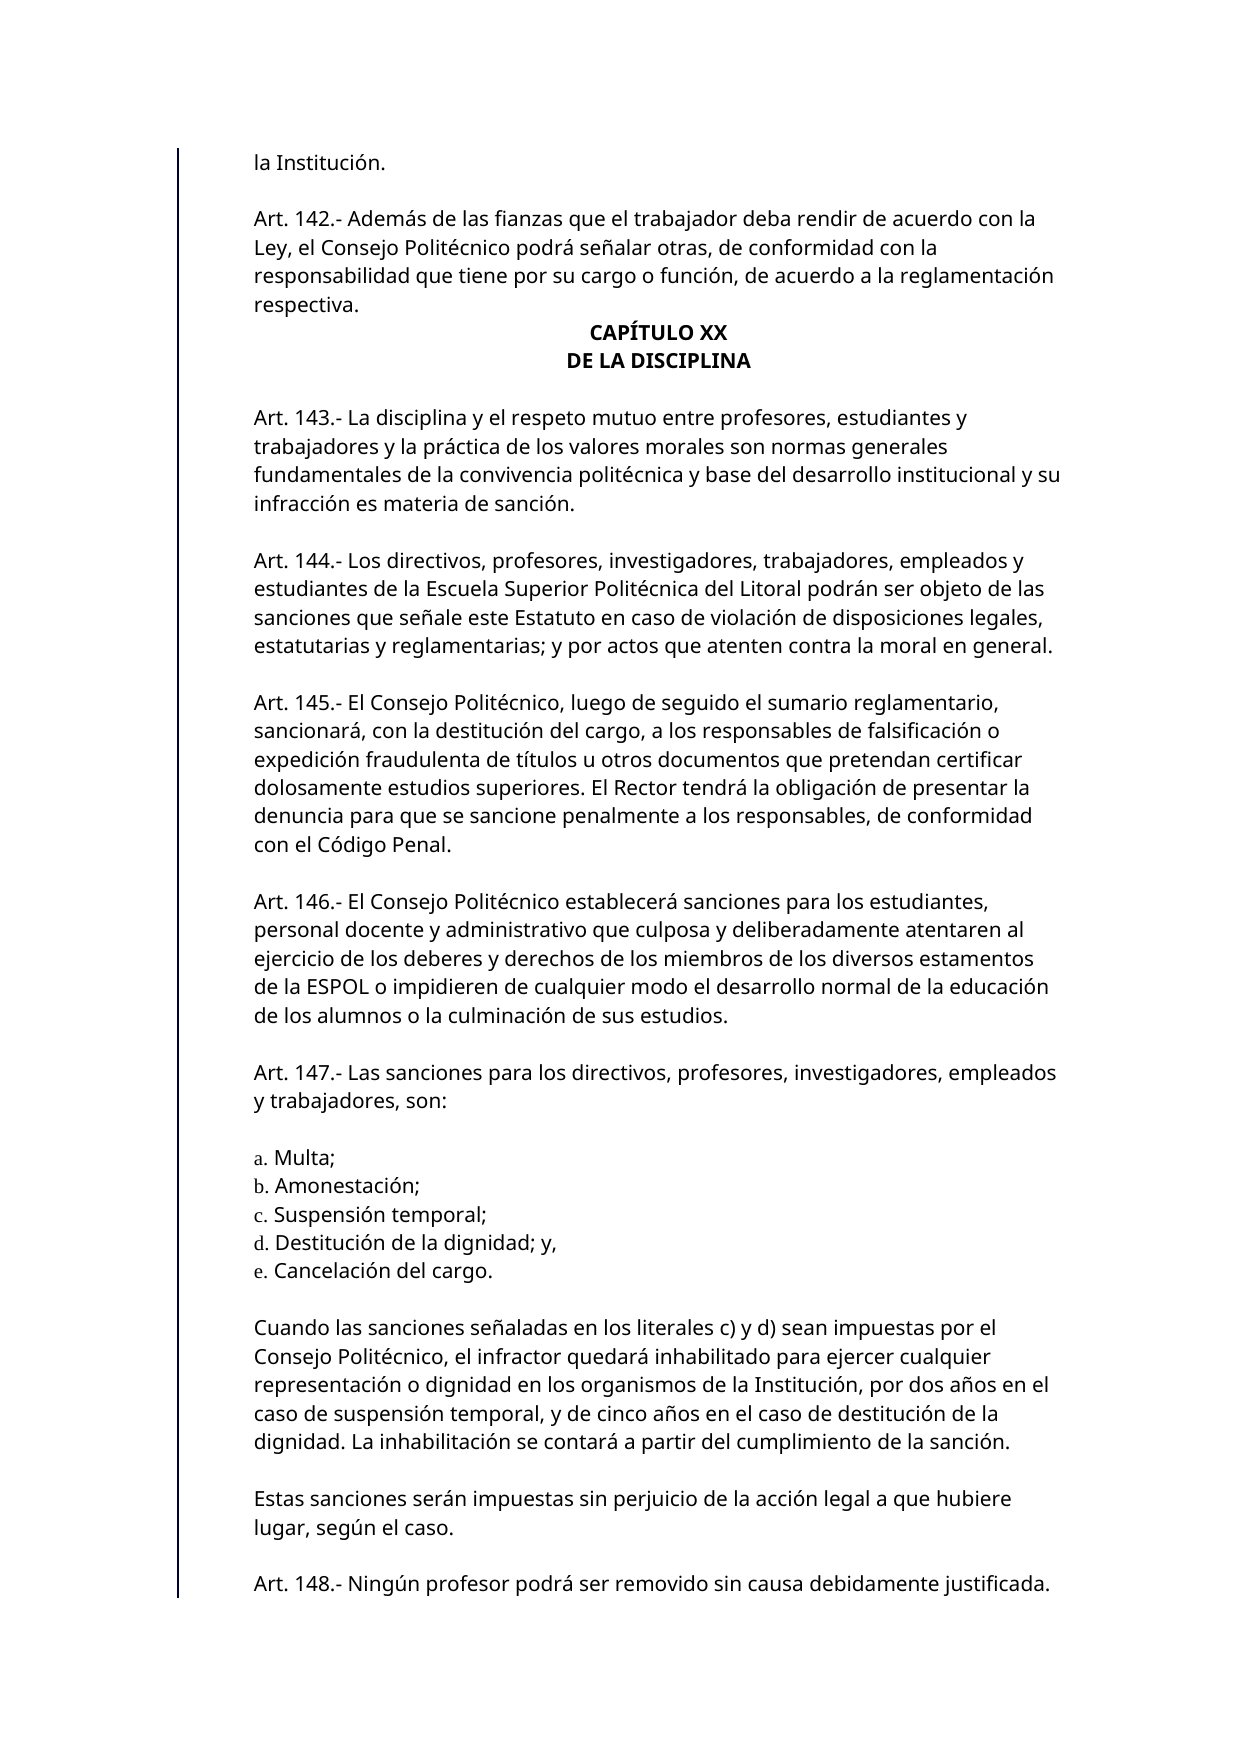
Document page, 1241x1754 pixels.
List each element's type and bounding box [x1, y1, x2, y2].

table_cell [179, 148, 1063, 1598]
